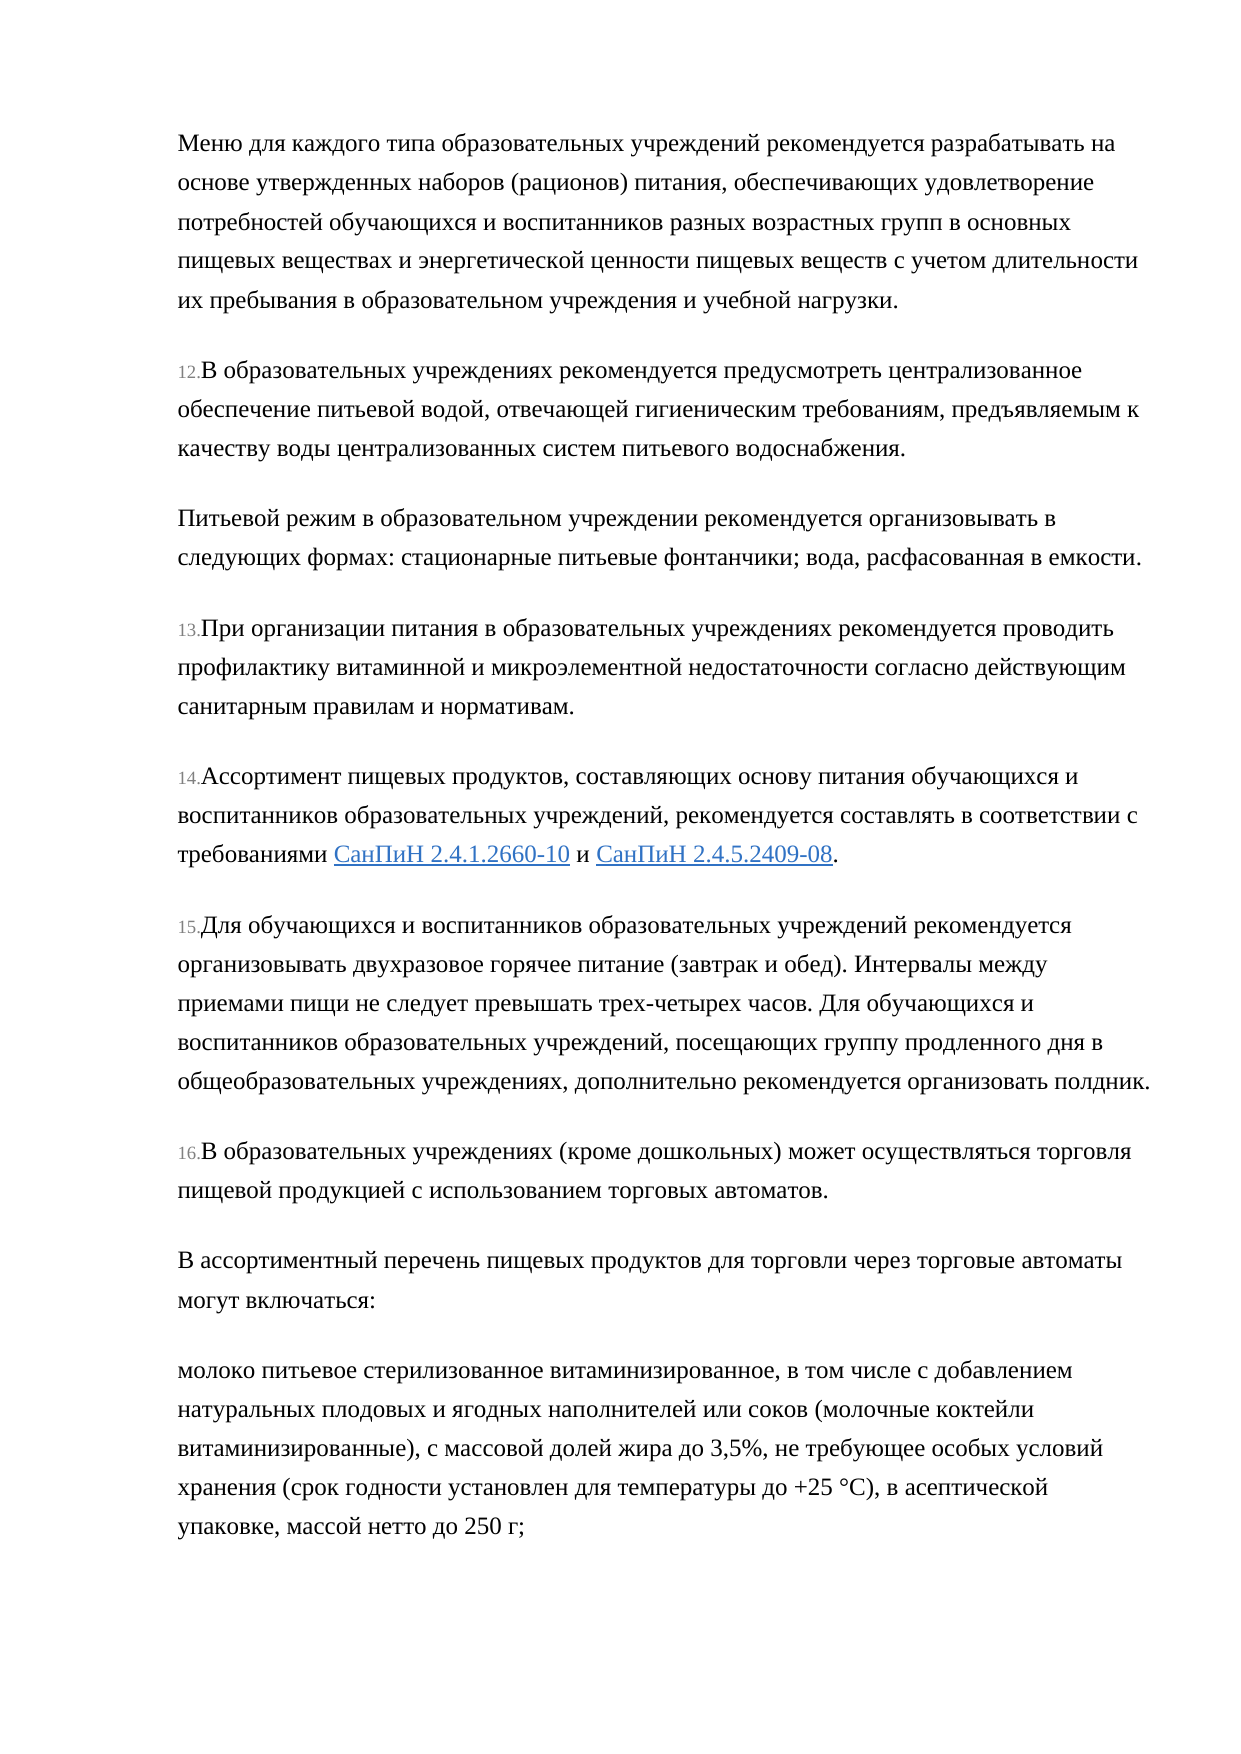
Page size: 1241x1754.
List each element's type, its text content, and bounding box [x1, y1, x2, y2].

text Меню для каждого типа образовательных учреждений рекомендуется разрабатывать на основе утвержденных наборов (рационов) питания, обеспечивающих удовлетворение потребностей обучающихся и воспитанников разных возрастных групп в основных пищевых веществах и энергетической ценности пищевых веществ с учетом длительности их пребывания в образовательном учреждения и учебной нагрузки. [177, 118, 1152, 313]
text Питьевой режим в образовательном учреждении рекомендуется организовывать в следующих формах: стационарные питьевые фонтанчики; вода, расфасованная в емкости. [177, 493, 1152, 571]
text 13.При организации питания в образовательных учреждениях рекомендуется проводить профилактику витаминной и микроэлементной недостаточности согласно действующим санитарным правилам и нормативам. [177, 602, 1152, 720]
text 16.В образовательных учреждениях (кроме дошкольных) может осуществляться торговля пищевой продукцией с использованием торговых автоматов. [177, 1126, 1152, 1204]
text 12.В образовательных учреждениях рекомендуется предусмотреть централизованное обеспечение питьевой водой, отвечающей гигиеническим требованиям, предъявляемым к качеству воды централизованных систем питьевого водоснабжения. [177, 345, 1152, 462]
text молоко питьевое стерилизованное витаминизированное, в том числе с добавлением натуральных плодовых и ягодных наполнителей или соков (молочные коктейли витаминизированные), с массовой долей жира до 3,5%, не требующее особых условий хранения (срок годности установлен для температуры до +25 °С), в асептической упаковке, массой нетто до 250 г; [177, 1345, 1152, 1540]
text 14.Ассортимент пищевых продуктов, составляющих основу питания обучающихся и воспитанников образовательных учреждений, рекомендуется составлять в соответствии с требованиями СанПиН 2.4.1.2660-10 и СанПиН 2.4.5.2409-08. [177, 751, 1152, 868]
text 15.Для обучающихся и воспитанников образовательных учреждений рекомендуется организовывать двухразовое горячее питание (завтрак и обед). Интервалы между приемами пищи не следует превышать трех-четырех часов. Для обучающихся и воспитанников образовательных учреждений, посещающих группу продленного дня в общеобразовательных учреждениях, дополнительно рекомендуется организовать полдник. [177, 899, 1152, 1095]
text В ассортиментный перечень пищевых продуктов для торговли через торговые автоматы могут включаться: [177, 1235, 1152, 1313]
